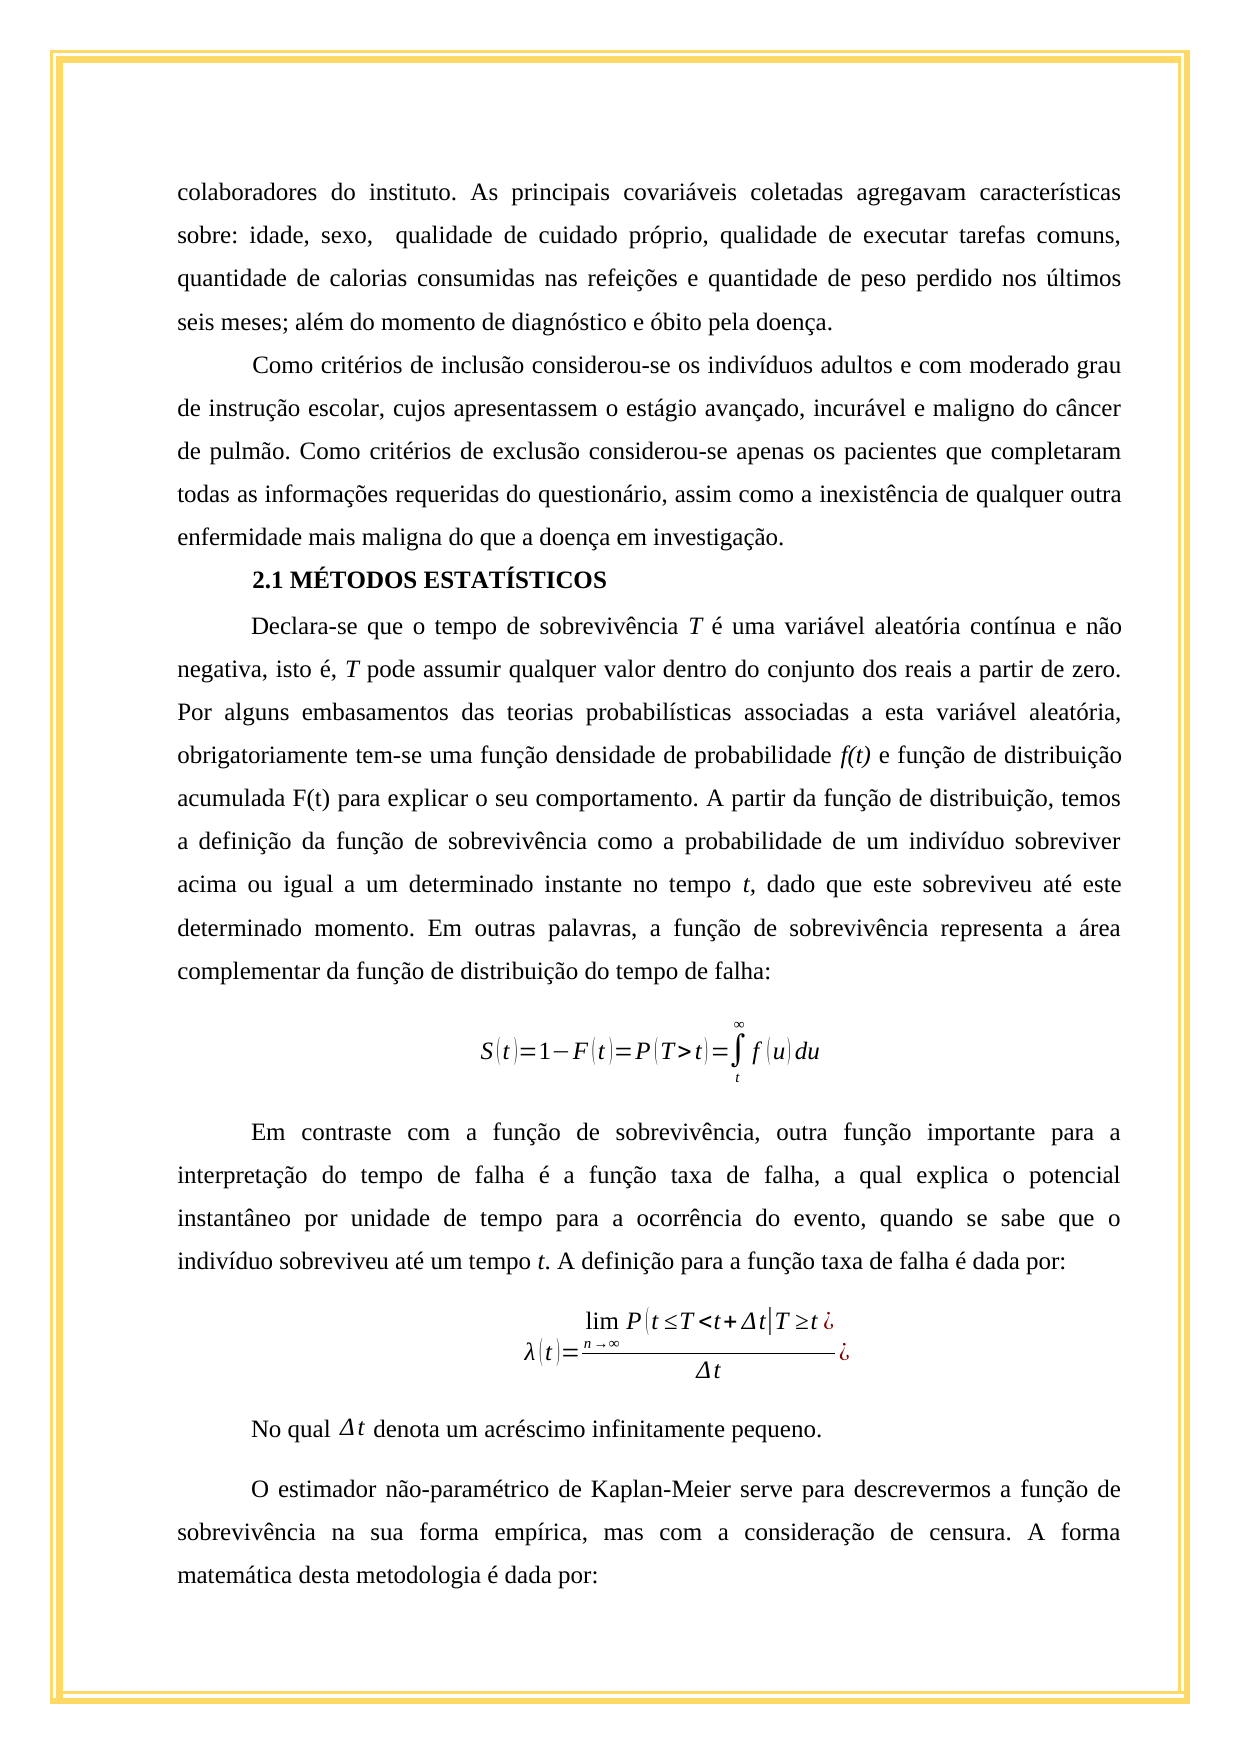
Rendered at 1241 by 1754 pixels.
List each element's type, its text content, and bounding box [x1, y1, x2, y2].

text Em contraste com a função de sobrevivência, outra função importante para a interpretação do tempo de falha é a função taxa de falha, a qual explica o potencial instantâneo por unidade de tempo para a ocorrência do evento, quando se sabe que o indivíduo sobreviveu até um tempo t. A definição para a função taxa de falha é dada por: [177, 1117, 1122, 1275]
text O estimador não-paramétrico de Kaplan-Meier serve para descrevermos a função de sobrevivência na sua forma empírica, mas com a consideração de censura. A forma matemática desta metodologia é dada por: [177, 1474, 1122, 1589]
text No qual denota um acréscimo infinitamente pequeno. [177, 1414, 1122, 1442]
list 2.1 MÉTODOS ESTATÍSTICOS [252, 565, 1122, 594]
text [177, 177, 1122, 335]
text Como critérios de inclusão considerou-se os indivíduos adultos e com moderado grau de instrução escolar, cujos apresentassem o estágio avançado, incurável e maligno do câncer de pulmão. Como critérios de exclusão considerou-se apenas os pacientes que completaram todas as informações requeridas do questionário, assim como a inexistência de qualquer outra enfermidade mais maligna do que a doença em investigação. [177, 350, 1122, 551]
text Declara-se que o tempo de sobrevivência T é uma variável aleatória contínua e não negativa, isto é, T pode assumir qualquer valor dentro do conjunto dos reais a partir de zero. Por alguns embasamentos das teorias probabilísticas associadas a esta variável aleatória, obrigatoriamente tem-se uma função densidade de probabilidade f(t) e função de distribuição acumulada F(t) para explicar o seu comportamento. A partir da função de distribuição, temos a definição da função de sobrevivência como a probabilidade de um indivíduo sobreviver acima ou igual a um determinado instante no tempo t, dado que este sobreviveu até este determinado momento. Em outras palavras, a função de sobrevivência representa a área complementar da função de distribuição do tempo de falha: [177, 611, 1122, 984]
